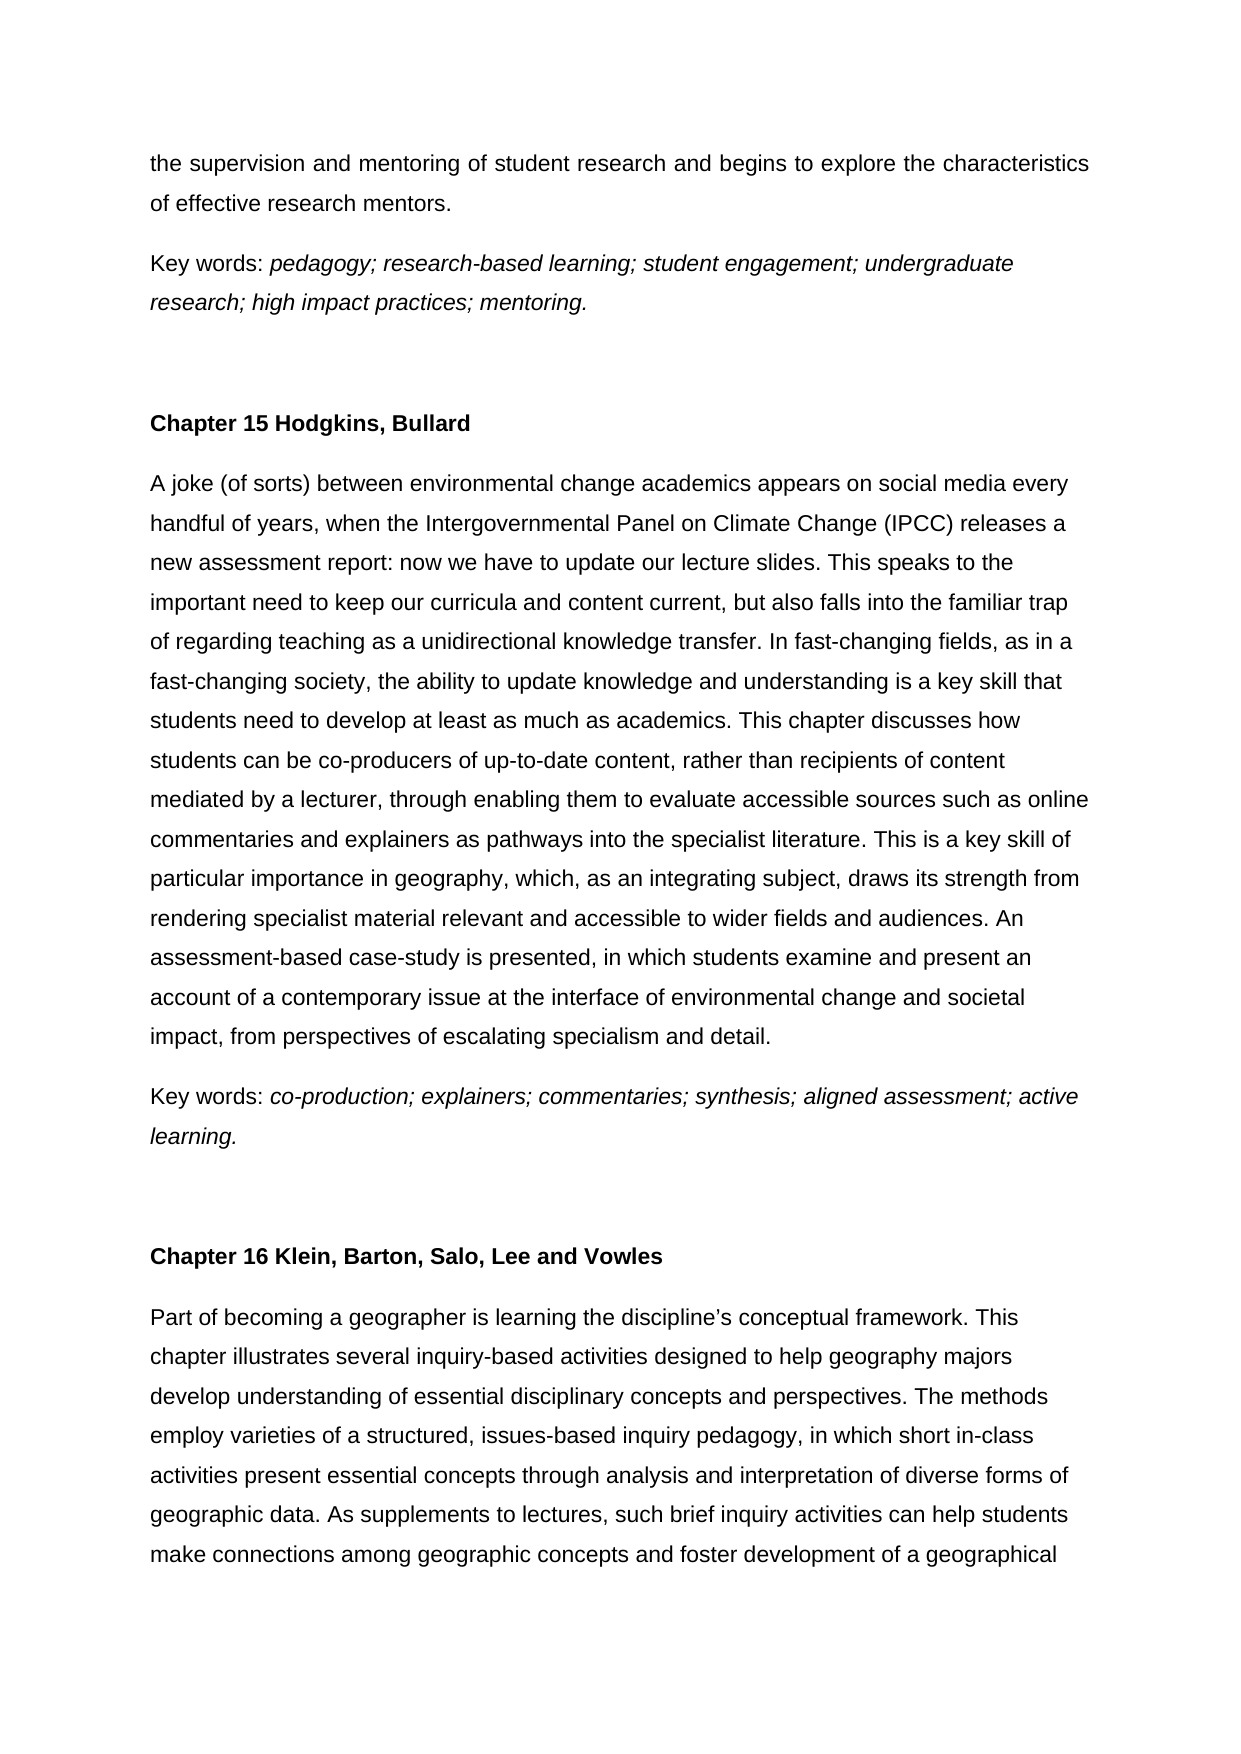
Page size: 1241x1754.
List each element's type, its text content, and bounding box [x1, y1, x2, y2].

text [150, 150, 1090, 216]
text Chapter 16 Klein, Barton, Salo, Lee and Vowles [150, 1243, 1090, 1270]
text A joke (of sorts) between environmental change academics appears on social media every handful of years, when the Intergovernmental Panel on Climate Change (IPCC) releases a new assessment report: now we have to update our lecture slides. This speaks to the important need to keep our curricula and content current, but also falls into the familiar trap of regarding teaching as a unidirectional knowledge transfer. In fast-changing fields, as in a fast-changing society, the ability to update knowledge and understanding is a key skill that students need to develop at least as much as academics. This chapter discusses how students can be co-producers of up-to-date content, rather than recipients of content mediated by a lecturer, through enabling them to evaluate accessible sources such as online commentaries and explainers as pathways into the specialist literature. This is a key skill of particular importance in geography, which, as an integrating subject, draws its strength from rendering specialist material relevant and accessible to wider fields and audiences. An assessment-based case-study is presented, in which students examine and present an account of a contemporary issue at the interface of environmental change and societal impact, from perspectives of escalating specialism and detail. [150, 470, 1090, 1049]
text Chapter 15 Hodgkins, Bullard [150, 410, 1090, 436]
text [150, 1304, 1090, 1567]
text Key words: pedagogy; research-based learning; student engagement; undergraduate research; high impact practices; mentoring. [150, 250, 1090, 316]
text Key words: co-production; explainers; commentaries; synthesis; aligned assessment; active learning. [150, 1083, 1090, 1149]
